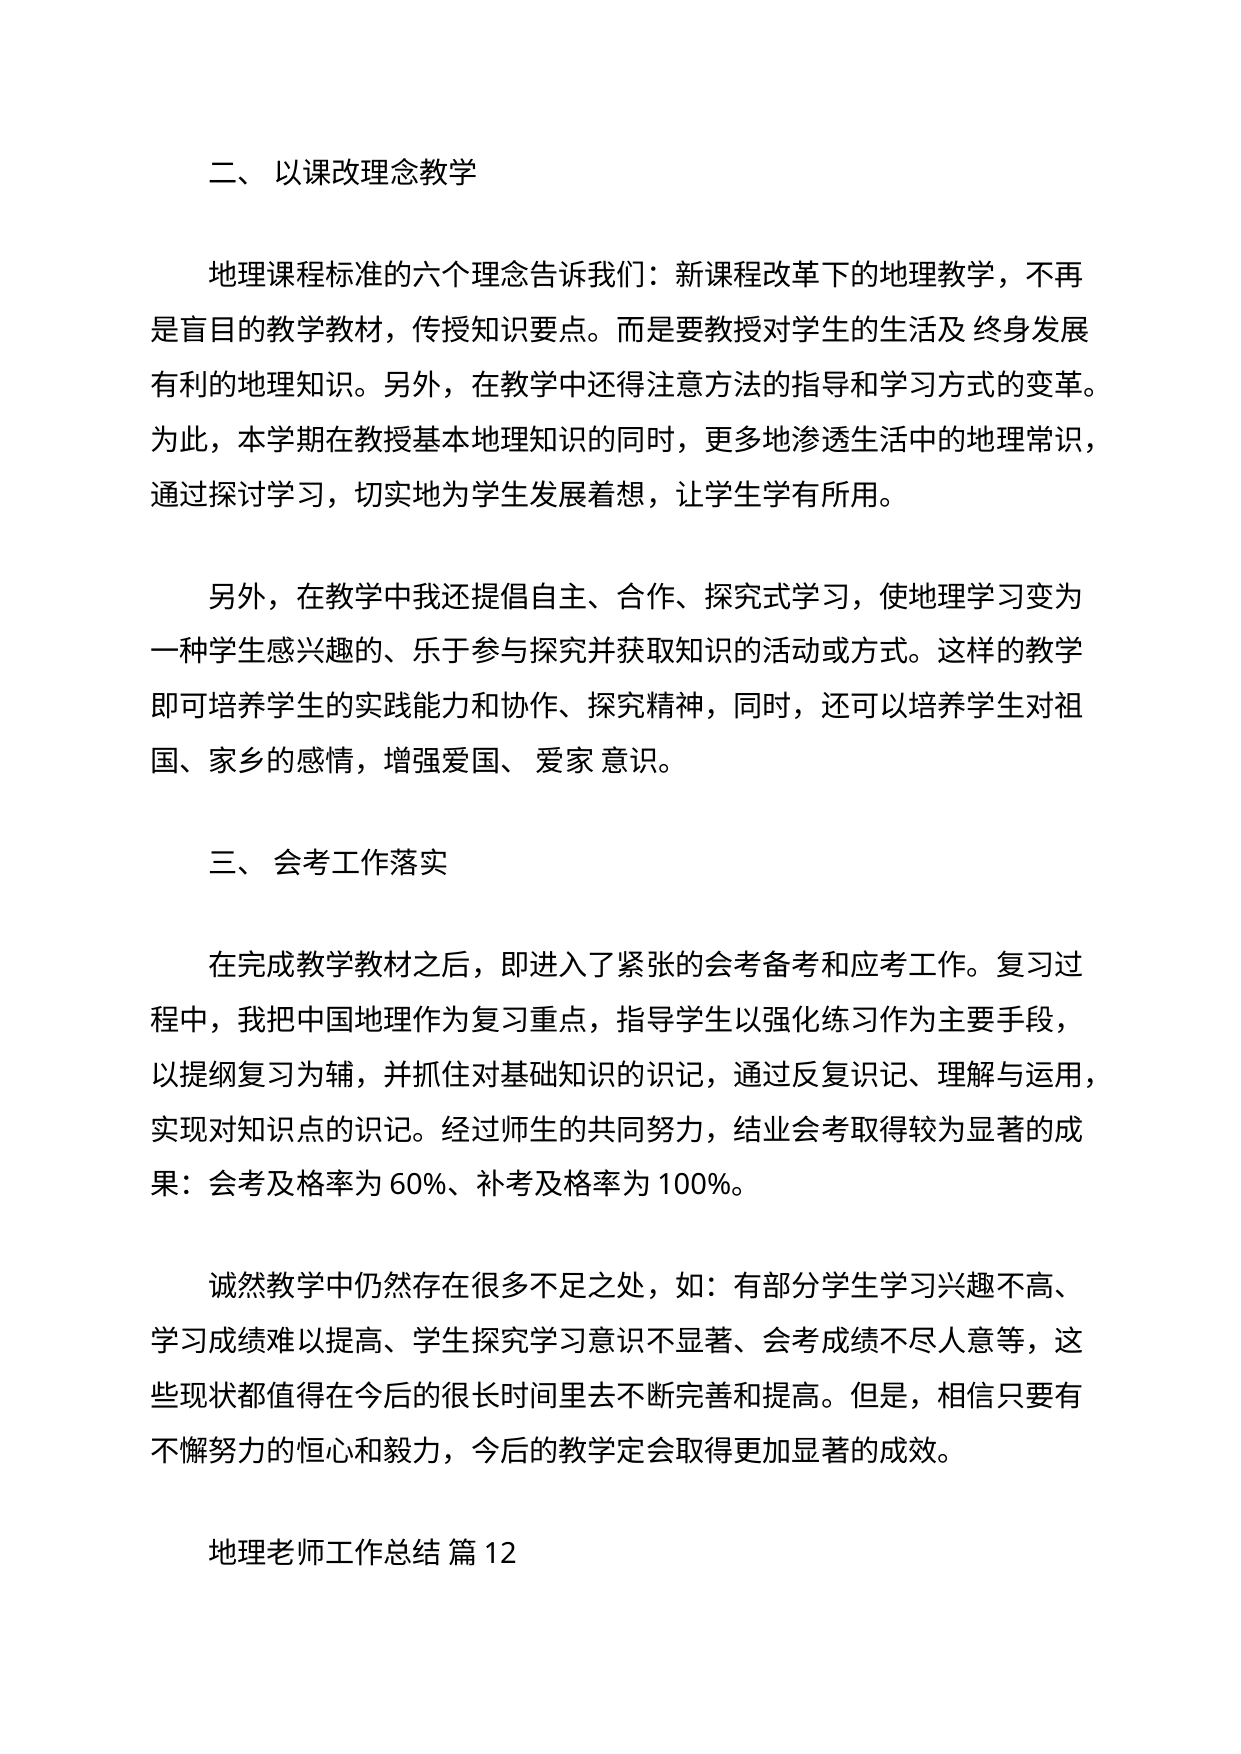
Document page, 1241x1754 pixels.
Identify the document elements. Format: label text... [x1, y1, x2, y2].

text 地理老师工作总结 篇12 [150, 1529, 1090, 1572]
text 地理课程标准的六个理念告诉我们：新课程改革下的地理教学，不再是盲目的教学教材，传授知识要点。而是要教授对学生的生活及 终身发展有利的地理知识。另外，在教学中还得注意方法的指导和学习方式的变革。为此，本学期在教授基本地理知识的同时，更多地渗透生活中的地理常识，通过探讨学习，切实地为学生发展着想，让学生学有所用。 [150, 252, 1090, 514]
text 三、 会考工作落实 [150, 839, 1090, 882]
text 在完成教学教材之后，即进入了紧张的会考备考和应考工作。复习过程中，我把中国地理作为复习重点，指导学生以强化练习作为主要手段，以提纲复习为辅，并抓住对基础知识的识记，通过反复识记、理解与运用，实现对知识点的识记。经过师生的共同努力，结业会考取得较为显著的成果：会考及格率为60%、补考及格率为100%。 [150, 941, 1090, 1203]
text 二、 以课改理念教学 [150, 150, 1090, 192]
text 诚然教学中仍然存在很多不足之处，如：有部分学生学习兴趣不高、学习成绩难以提高、学生探究学习意识不显著、会考成绩不尽人意等，这些现状都值得在今后的很长时间里去不断完善和提高。但是，相信只要有不懈努力的恒心和毅力，今后的教学定会取得更加显著的成效。 [150, 1263, 1090, 1470]
text 另外，在教学中我还提倡自主、合作、探究式学习，使地理学习变为一种学生感兴趣的、乐于参与探究并获取知识的活动或方式。这样的教学即可培养学生的实践能力和协作、探究精神，同时，还可以培养学生对祖国、家乡的感情，增强爱国、 爱家 意识。 [150, 573, 1090, 780]
